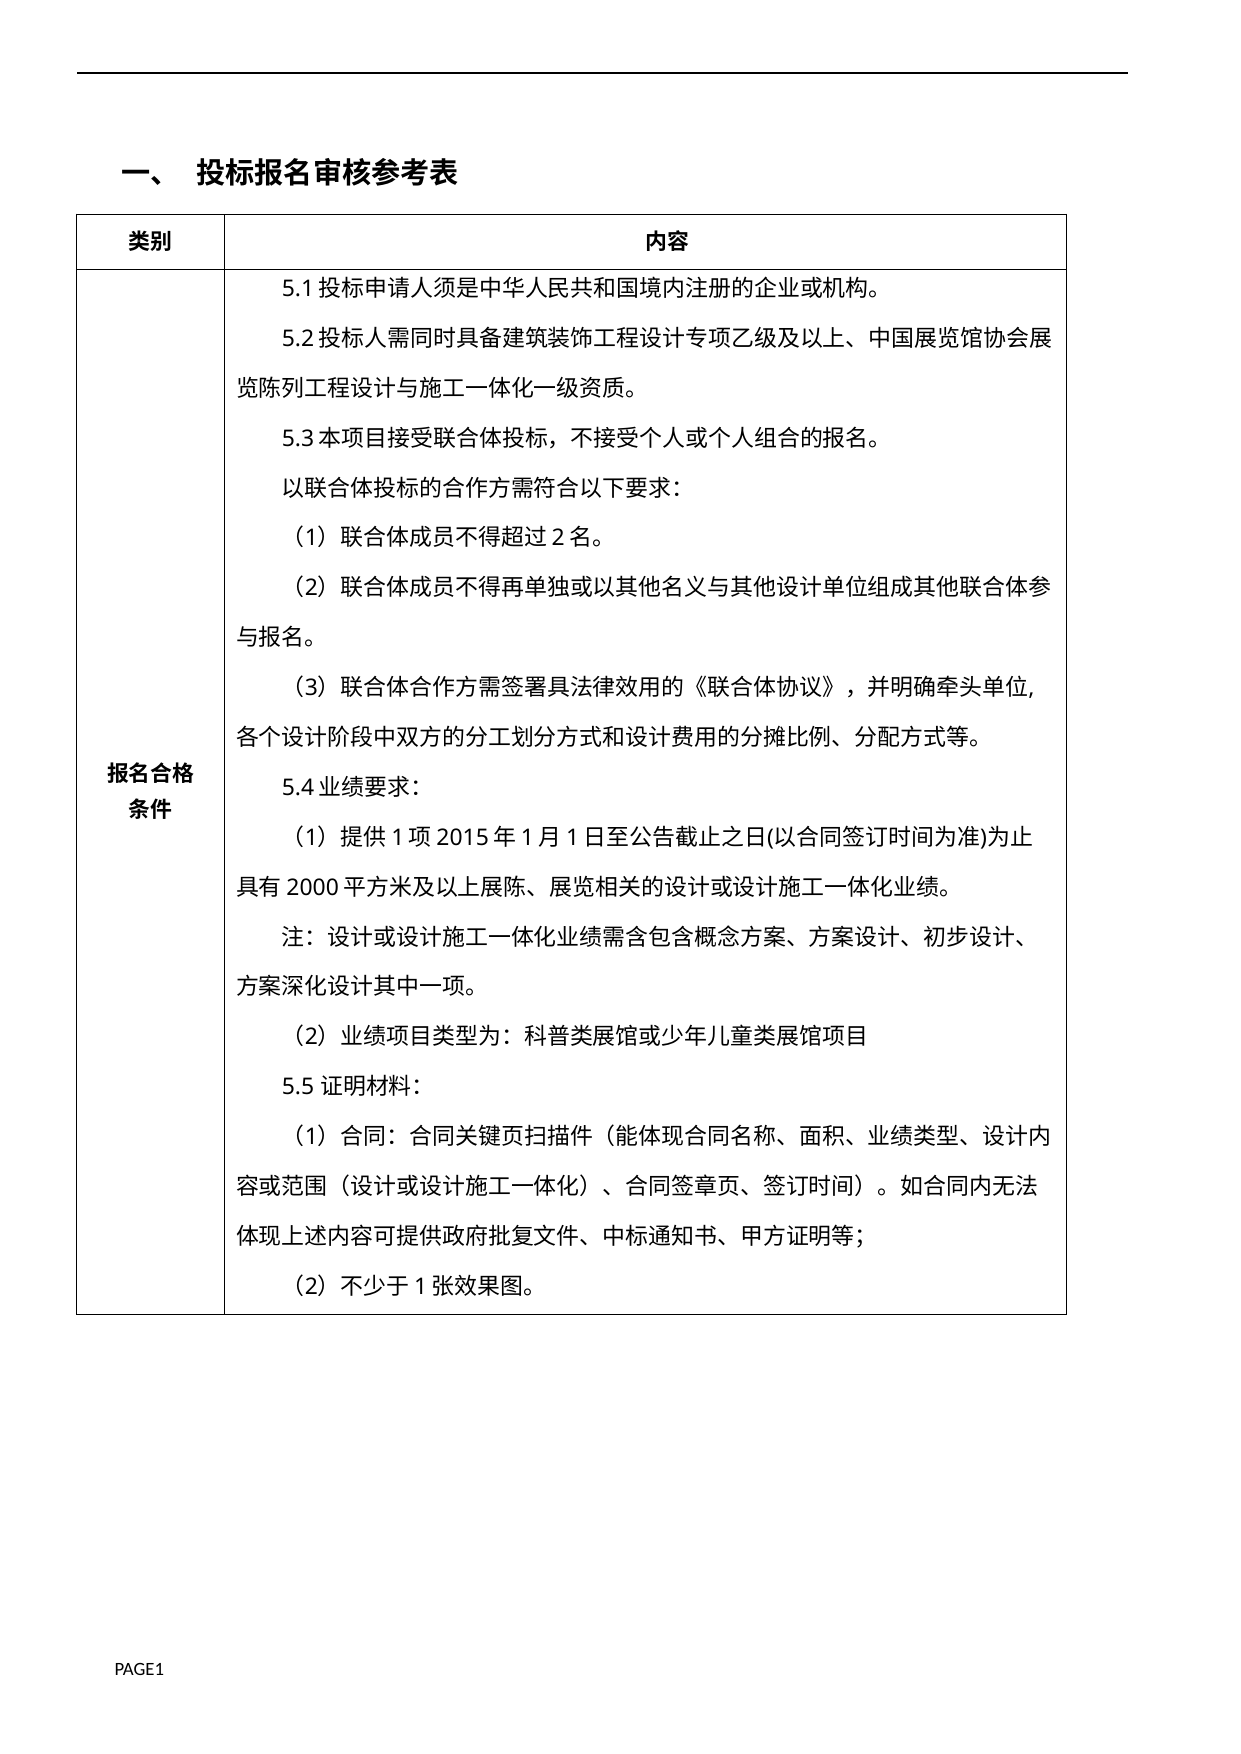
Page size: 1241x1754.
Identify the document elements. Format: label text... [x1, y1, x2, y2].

table_header 类别 [77, 215, 224, 269]
table_cell 5.1投标申请人须是中华人民共和国境内注册的企业或机构。 5.2投标人需同时具备建筑装饰工程设计专项乙级及以上、中国展览馆协会展览陈列工程设计与施工一体化一级资质。 5.3本项目接受联合体投标，不接受个人或个人组合的报名。 以联合体投标的合作方需符合以下要求： （1）联合体成员不得超过2名。 （2）联合体成员不得再单独或以其他名义与其他设计单位组成其他联合体参与报名。 （3）联合体合作方需签署具法律效用的《联合体协议》，并明确牵头单位,各个设计阶段中双方的分工划分方式和设计费用的分摊比例、分配方式等。 5.4业绩要求： （1）提供1项2015年1月1日至公告截止之日(以合同签订时间为准)为止具有2000平方米及以上展陈、展览相关的设计或设计施工一体化业绩。 注：设计或设计施工一体化业绩需含包含概念方案、方案设计、初步设计、方案深化设计其中一项。 （2）业绩项目类型为：科普类展馆或少年儿童类展馆项目 5.5 证明材料： （1）合同：合同关键页扫描件（能体现合同名称、面积、业绩类型、设计内容或范围（设计或设计施工一体化）、合同签章页、签订时间）。如合同内无法体现上述内容可提供政府批复文件、中标通知书、甲方证明等； （2）不少于1张效果图。 [225, 270, 1066, 1314]
table_header 内容 [225, 215, 1066, 269]
subtitle 投标报名审核参考表 [121, 150, 1128, 192]
table_cell 报名合格 条件 [77, 270, 224, 1314]
